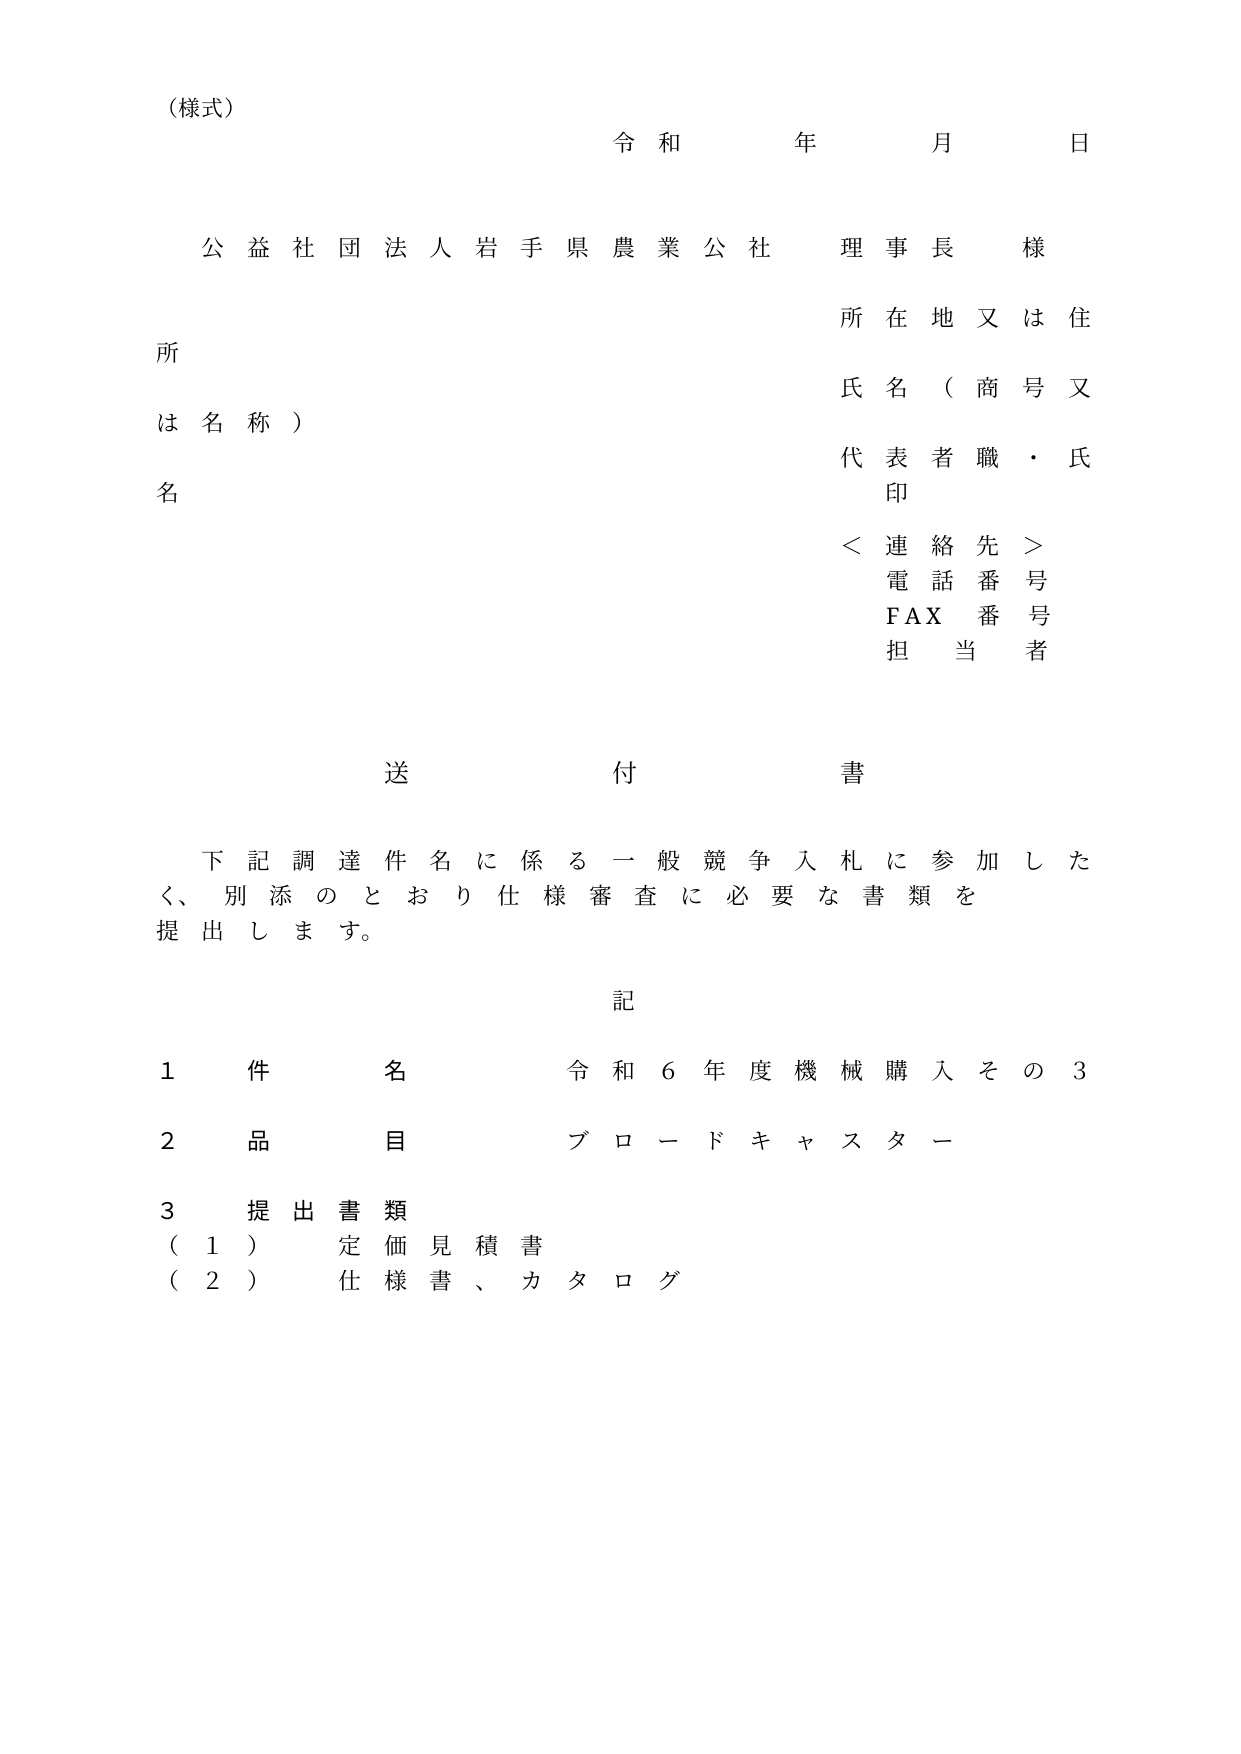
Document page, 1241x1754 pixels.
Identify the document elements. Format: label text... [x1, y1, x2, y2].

list 定価見積書 [156, 1227, 1114, 1262]
text １ 件 名 令和６年度機械購入その３ [156, 1052, 1114, 1087]
subtitle 記 [156, 982, 1114, 1017]
text ２ 品 目 ブロードキャスター [156, 1122, 1114, 1157]
text FAX番号 [156, 597, 1114, 632]
text 提出します。 [156, 912, 1114, 947]
text 下記調達件名に係る一般競争入札に参加したく、別添のとおり仕様審査に必要な書類を [156, 842, 1114, 912]
text （様式） [156, 89, 1114, 124]
text 電話番号 [156, 562, 1114, 597]
text 担 当 者 [156, 632, 1114, 667]
text ＜連絡先＞ [156, 527, 1114, 562]
text ３ 提出書類 [156, 1192, 1114, 1227]
text 送 付 書 [156, 737, 1114, 807]
text 所在地又は住所 [156, 299, 1114, 369]
text 代表者職・氏名 印 [156, 439, 1114, 509]
list 仕様書、カタログ [156, 1262, 1114, 1297]
text 令和 年 月 日 [156, 124, 1114, 159]
text 公益社団法人岩手県農業公社 理事長 様 [156, 229, 1114, 264]
text 氏名（商号又は名称） [156, 369, 1114, 439]
